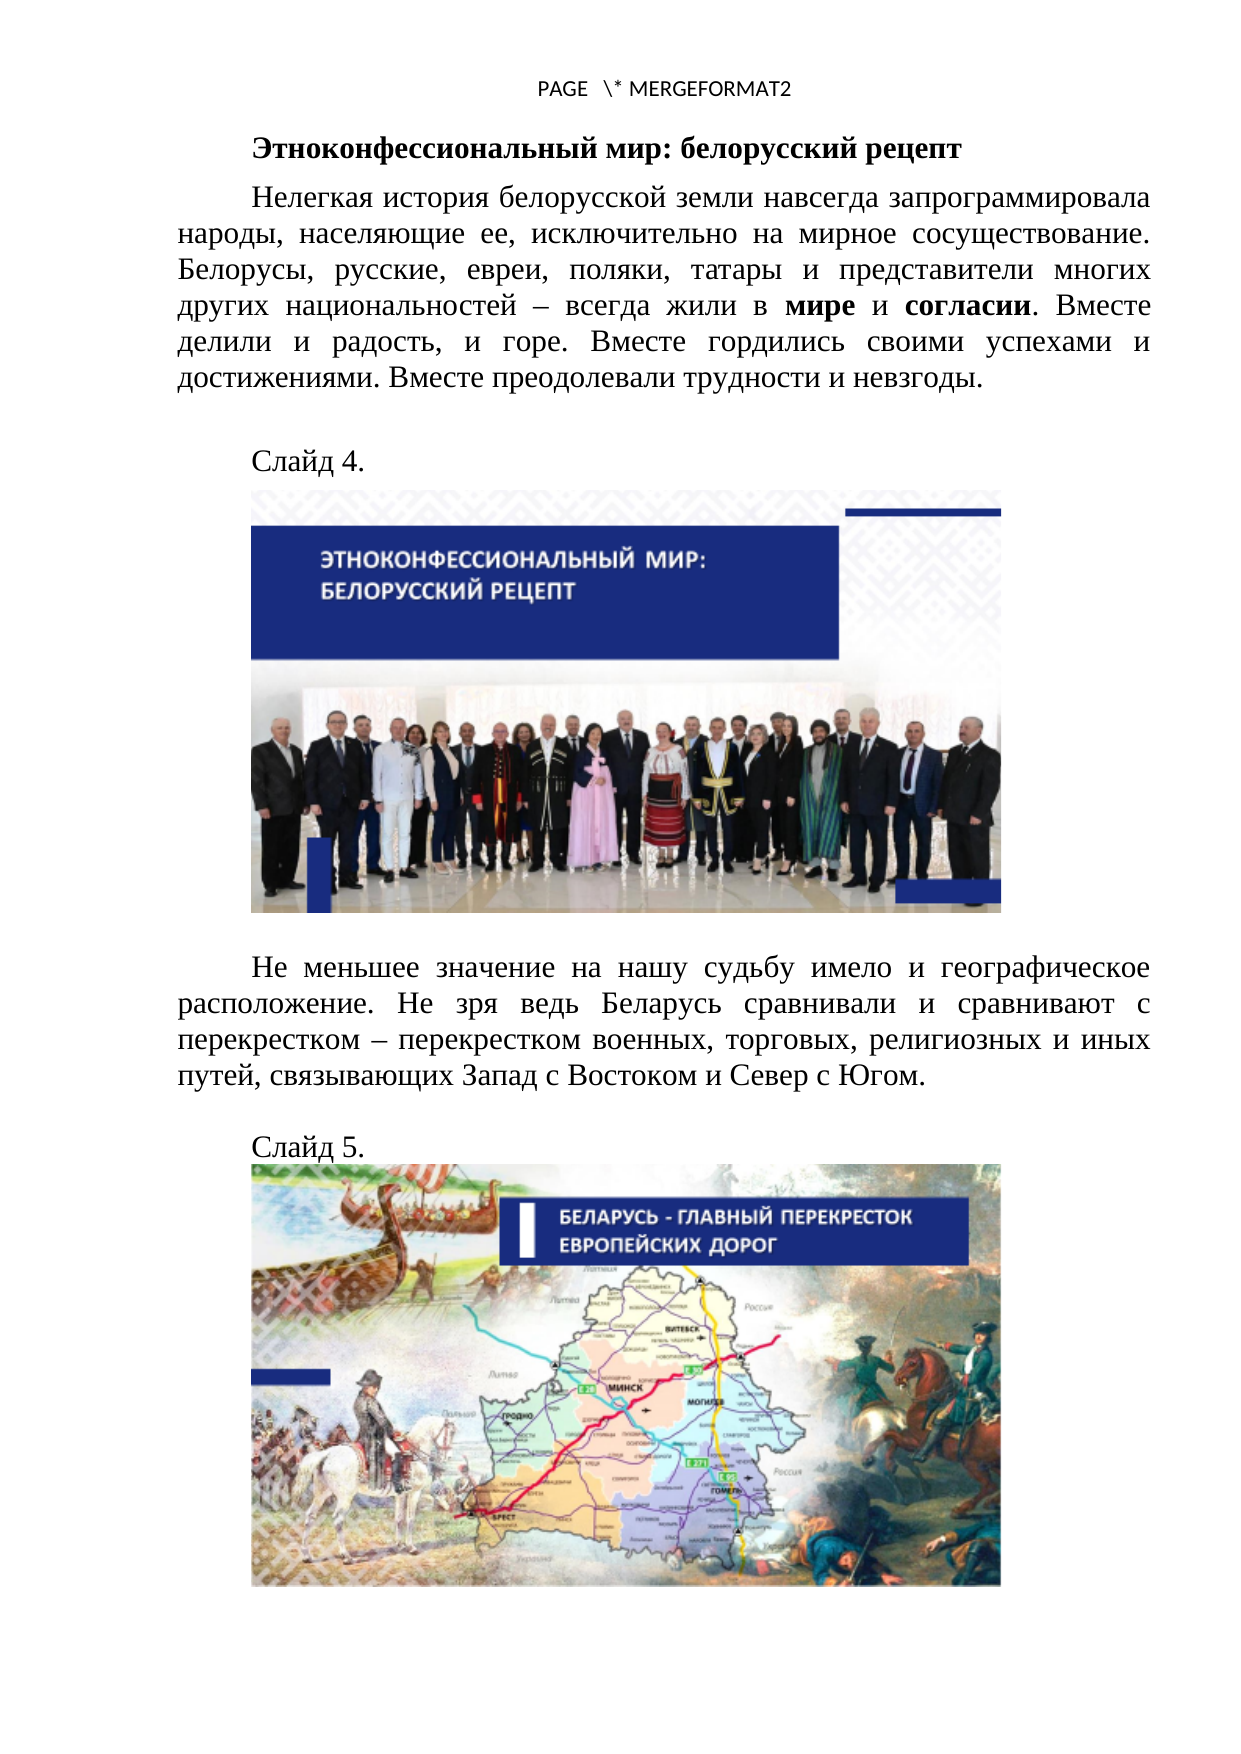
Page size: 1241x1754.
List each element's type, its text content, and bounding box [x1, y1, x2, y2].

text Не меньшее значение на нашу судьбу имело и географическое расположение. Не зря ведь Беларусь сравнивали и сравнивают с перекрестком – перекрестком военных, торговых, религиозных и иных путей, связывающих Запад с Востоком и Север с Югом. [177, 949, 1152, 1092]
picture [251, 1164, 1002, 1587]
text Слайд 4. [177, 442, 1152, 478]
text Этноконфессиональный мир: белорусский рецепт [177, 130, 1152, 166]
picture [251, 490, 1002, 913]
text Слайд 5. [177, 1128, 1152, 1164]
text Нелегкая история белорусской земли навсегда запрограммировала народы, населяющие ее, исключительно на мирное сосуществование. Белорусы, русские, евреи, поляки, татары и представители многих других национальностей – всегда жили в мире и согласии. Вместе делили и радость, и горе. Вместе гордились своими успехами и достижениями. Вместе преодолевали трудности и невзгоды. [177, 178, 1152, 394]
